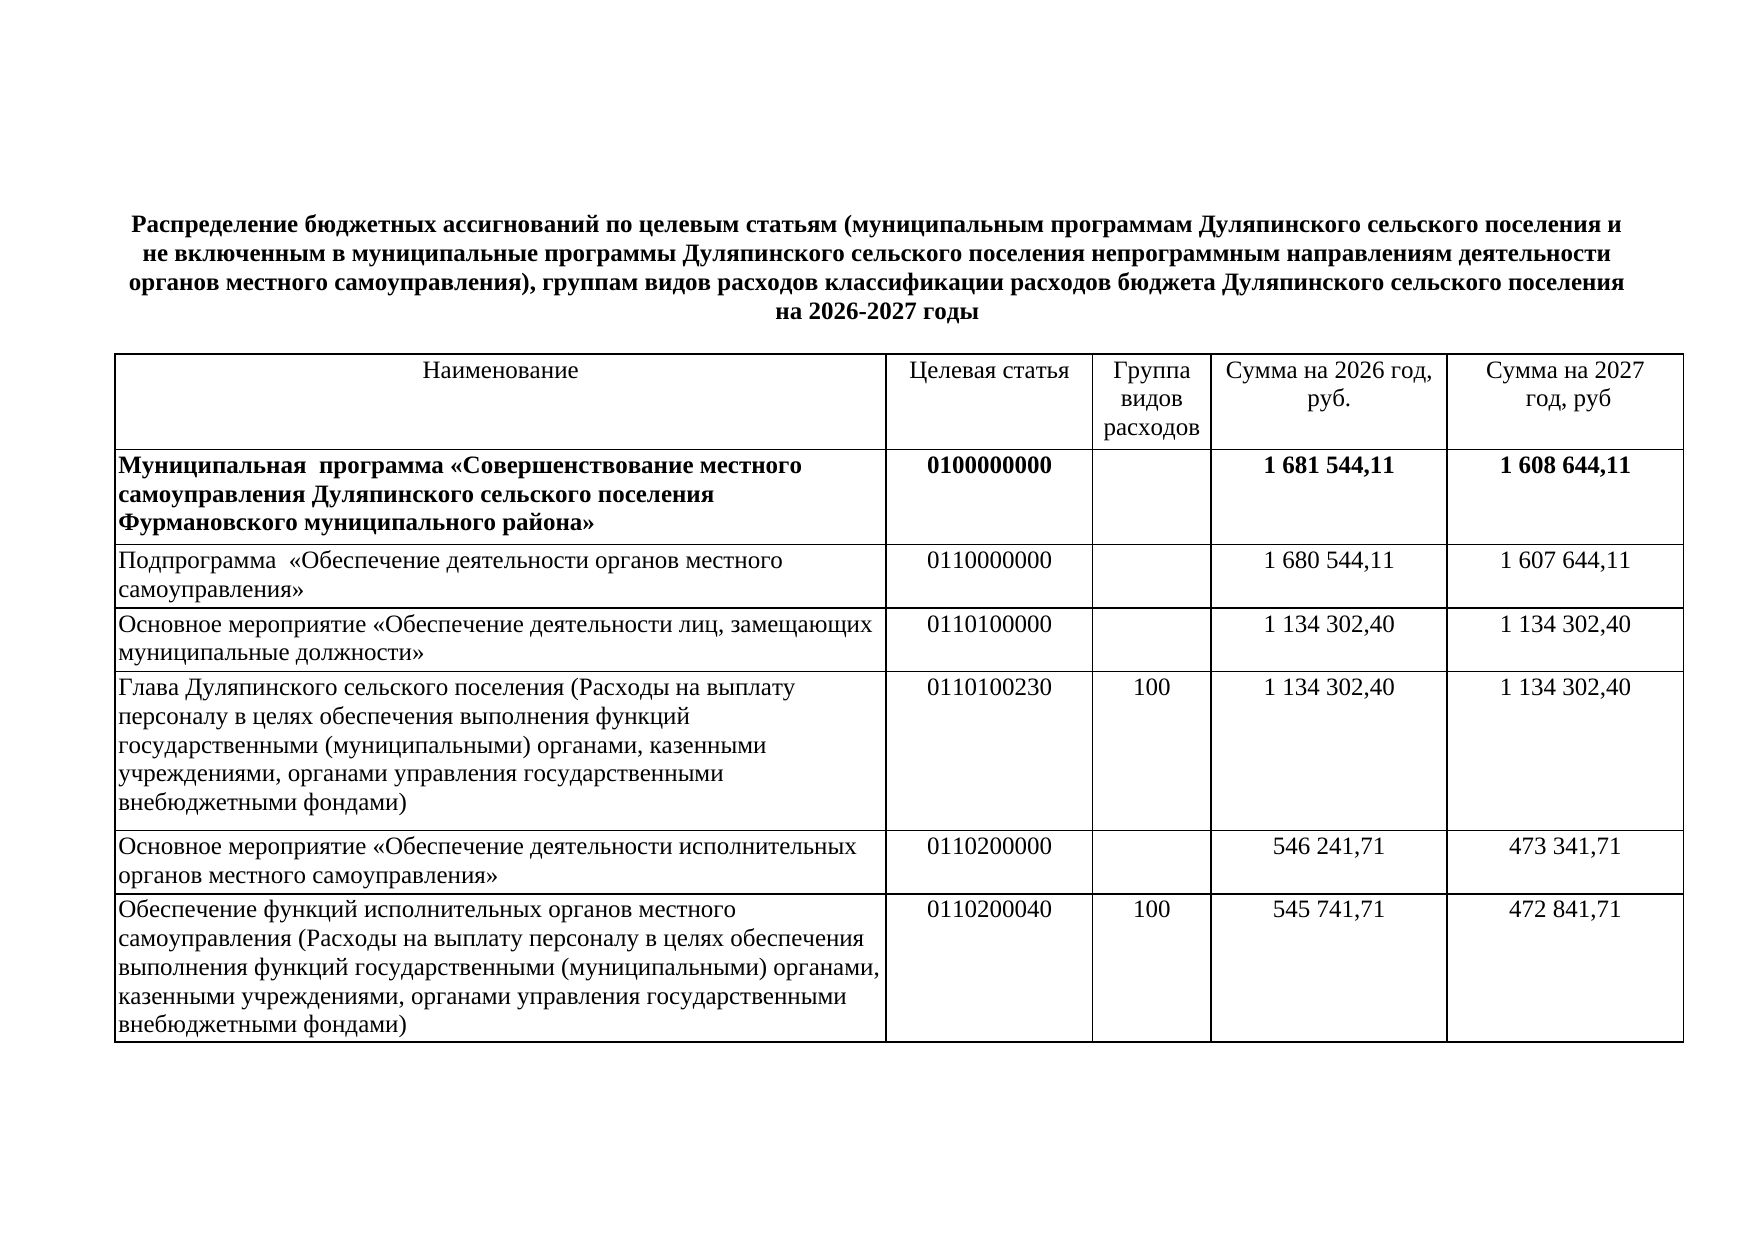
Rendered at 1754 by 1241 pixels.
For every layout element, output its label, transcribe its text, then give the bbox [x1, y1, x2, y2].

table_cell 0110200040 [887, 895, 1092, 1041]
table_cell Обеспечение функций исполнительных органов местного самоуправления (Расходы на выплату персоналу в целях обеспечения выполнения функций государственными (муниципальными) органами, казенными учреждениями, органами управления государственными внебюджетными фондами) [116, 895, 885, 1041]
table_cell 1 134 302,40 [1448, 609, 1683, 671]
table_cell 1 680 544,11 [1212, 545, 1446, 607]
text Распределение бюджетных ассигнований по целевым статьям (муниципальным программам Дуляпинского сельского поселения и не включенным в муниципальные программы Дуляпинского сельского поселения непрограммным направлениям деятельности органов местного самоуправления), группам видов расходов классификации расходов бюджета Дуляпинского сельского поселения на 2026-2027 годы [118, 209, 1636, 324]
table_header Группа видов расходов [1093, 355, 1210, 448]
table_cell 1 681 544,11 [1212, 450, 1446, 544]
table_cell 472 841,71 [1448, 895, 1683, 1041]
table_cell [1093, 450, 1210, 544]
table_cell Подпрограмма «Обеспечение деятельности органов местного самоуправления» [116, 545, 885, 607]
table_cell 100 [1093, 895, 1210, 1041]
table_cell 0110000000 [887, 545, 1092, 607]
table_cell 1 134 302,40 [1212, 609, 1446, 671]
table_header Сумма на 2026 год, руб. [1212, 355, 1446, 448]
table_cell 0100000000 [887, 450, 1092, 544]
table_cell 0110100230 [887, 672, 1092, 829]
table_cell 1 134 302,40 [1448, 672, 1683, 829]
table_cell 0110100000 [887, 609, 1092, 671]
table_cell [1093, 545, 1210, 607]
table_cell 1 134 302,40 [1212, 672, 1446, 829]
table_cell 1 607 644,11 [1448, 545, 1683, 607]
table_cell Муниципальная программа «Совершенствование местного самоуправления Дуляпинского сельского поселения Фурмановского муниципального района» [116, 450, 885, 544]
table_cell 100 [1093, 672, 1210, 829]
table_cell Глава Дуляпинского сельского поселения (Расходы на выплату персоналу в целях обеспечения выполнения функций государственными (муниципальными) органами, казенными учреждениями, органами управления государственными внебюджетными фондами) [116, 672, 885, 829]
table_cell 473 341,71 [1448, 831, 1683, 893]
table_cell 1 608 644,11 [1448, 450, 1683, 544]
table_cell [1093, 831, 1210, 893]
table_cell Основное мероприятие «Обеспечение деятельности исполнительных органов местного самоуправления» [116, 831, 885, 893]
table_cell 0110200000 [887, 831, 1092, 893]
table_cell 545 741,71 [1212, 895, 1446, 1041]
table_header Целевая статья [887, 355, 1092, 448]
table_cell [1093, 609, 1210, 671]
table_cell 546 241,71 [1212, 831, 1446, 893]
table_cell Основное мероприятие «Обеспечение деятельности лиц, замещающих муниципальные должности» [116, 609, 885, 671]
table_header Наименование [116, 355, 885, 448]
table_header Сумма на 2027 год, руб [1448, 355, 1683, 448]
